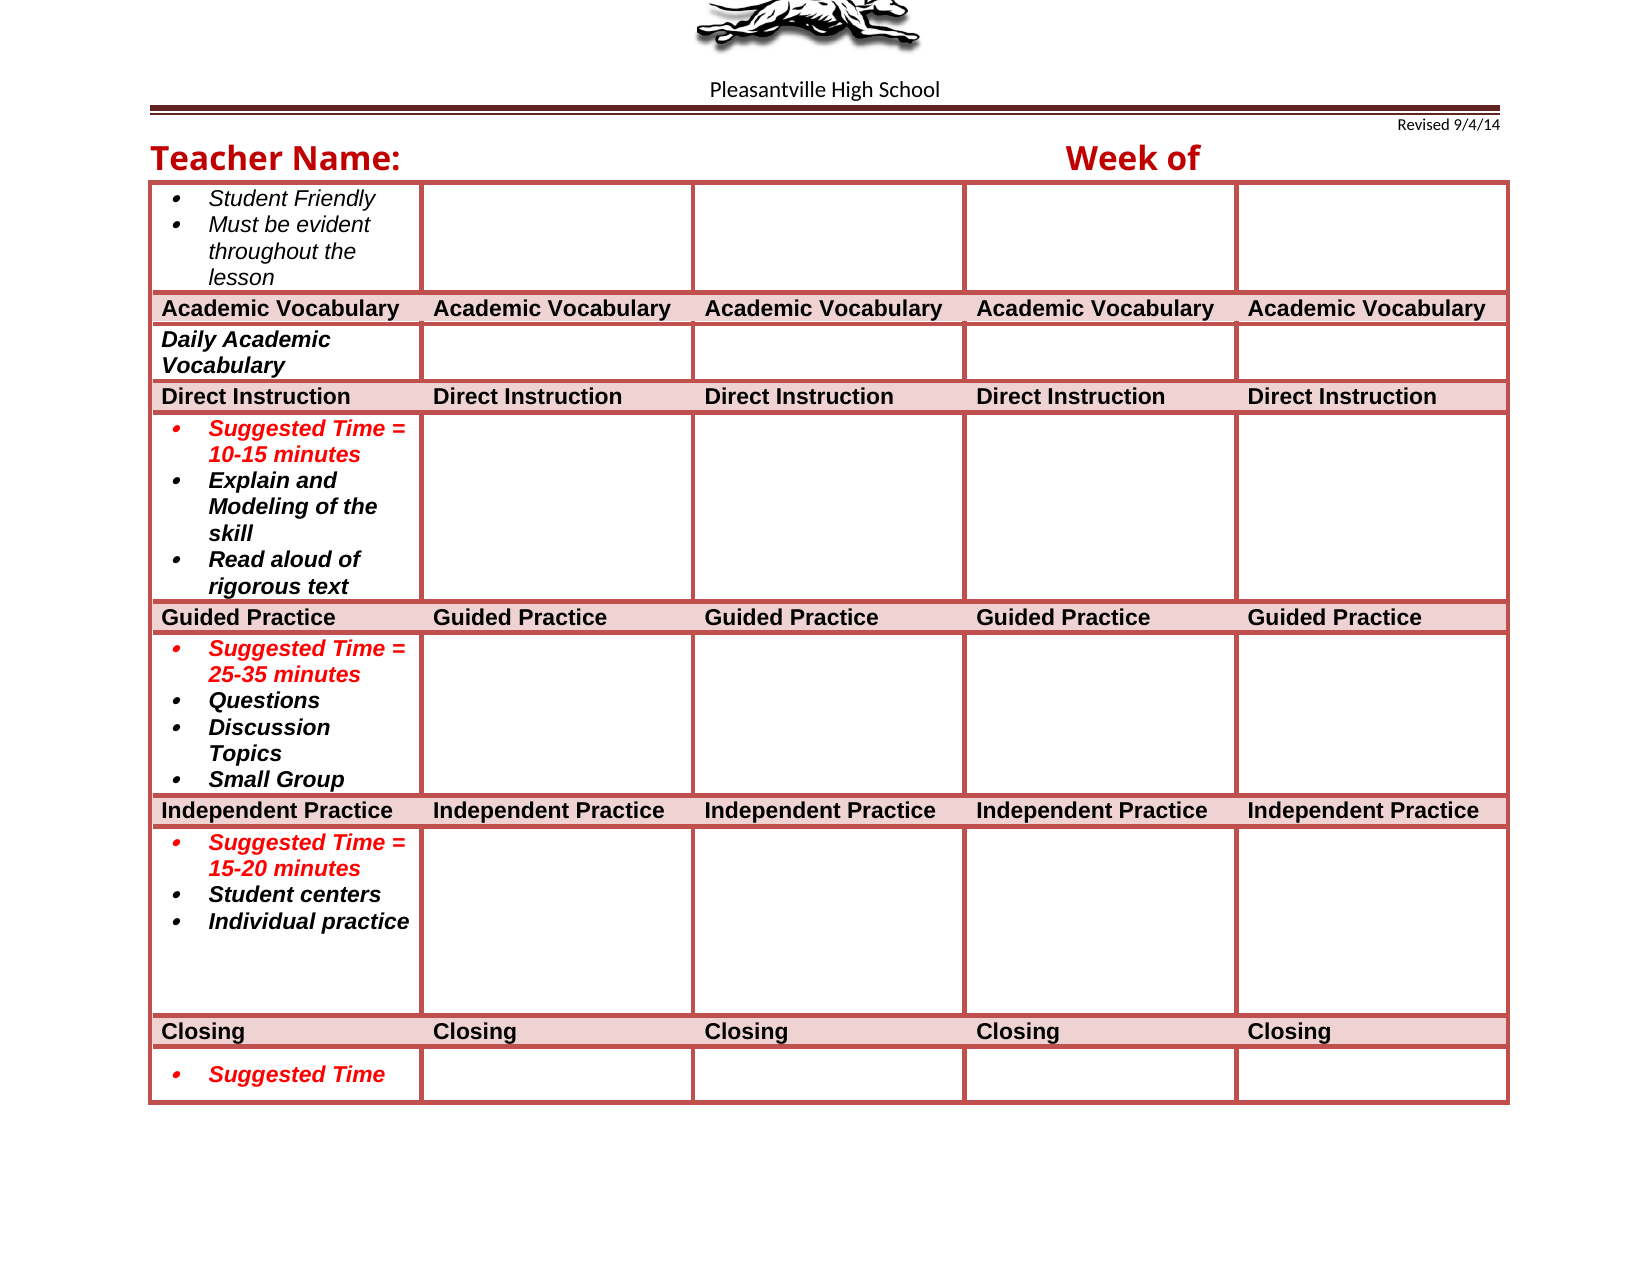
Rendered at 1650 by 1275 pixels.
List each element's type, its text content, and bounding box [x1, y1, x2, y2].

table_cell [1239, 185, 1506, 290]
table_cell Closing [693, 1018, 965, 1044]
table_cell [695, 326, 962, 379]
table_cell Independent Practice [693, 798, 965, 824]
table_cell Independent Practice [422, 798, 693, 824]
table_cell [695, 185, 962, 290]
table_cell [424, 185, 691, 290]
table_cell [695, 635, 962, 793]
table_cell Academic Vocabulary [965, 295, 1236, 321]
table_cell Academic Vocabulary [1236, 295, 1506, 321]
table_cell Suggested Time = 25-35 minutes Questions Discussion Topics Small Group [152, 631, 419, 793]
table_cell [967, 326, 1234, 379]
table_cell Closing [965, 1018, 1236, 1044]
table_cell [1239, 1049, 1506, 1100]
table_cell [1239, 326, 1506, 379]
picture [692, 0, 925, 55]
table_cell Guided Practice [152, 600, 422, 630]
table_cell Academic Vocabulary [693, 295, 965, 321]
table_cell Guided Practice [1236, 604, 1506, 630]
table_cell [695, 415, 962, 599]
table_cell Closing [1236, 1018, 1506, 1044]
table_cell Direct Instruction [693, 383, 965, 410]
table_cell Guided Practice [965, 604, 1236, 630]
table_cell [1239, 415, 1506, 599]
table_cell [967, 829, 1234, 1013]
table_cell [424, 635, 691, 793]
table_cell [1239, 635, 1506, 793]
table_cell Daily Academic Vocabulary [152, 323, 419, 379]
table_cell [424, 326, 691, 379]
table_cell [152, 1045, 419, 1100]
table_cell Direct Instruction [422, 383, 693, 410]
table_cell Direct Instruction [965, 383, 1236, 410]
table_cell Guided Practice [693, 604, 965, 630]
table_cell Suggested Time = 10-15 minutes Explain and Modeling of the skill Read aloud of rigorous text [152, 411, 419, 599]
table_cell Direct Instruction [1236, 383, 1506, 410]
table_cell Suggested Time = 15-20 minutes Student centers Individual practice [152, 825, 419, 1013]
table_cell [967, 635, 1234, 793]
table_cell Closing [152, 1014, 422, 1044]
table_cell [967, 415, 1234, 599]
table_cell Academic Vocabulary [422, 295, 693, 321]
table_cell Direct Instruction [152, 380, 422, 410]
table_cell [695, 1049, 962, 1100]
table_cell [1239, 829, 1506, 1013]
table_cell [695, 829, 962, 1013]
table_cell [424, 1049, 691, 1100]
table_cell Academic Vocabulary [152, 291, 422, 321]
table_cell [424, 415, 691, 599]
table_cell Guided Practice [422, 604, 693, 630]
table_cell [424, 829, 691, 1013]
table_cell Independent Practice [152, 794, 422, 824]
table_cell [967, 1049, 1234, 1100]
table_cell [152, 185, 419, 290]
table_cell Independent Practice [1236, 798, 1506, 824]
table_cell Independent Practice [965, 798, 1236, 824]
table_cell [967, 185, 1234, 290]
table_cell Closing [422, 1018, 693, 1044]
